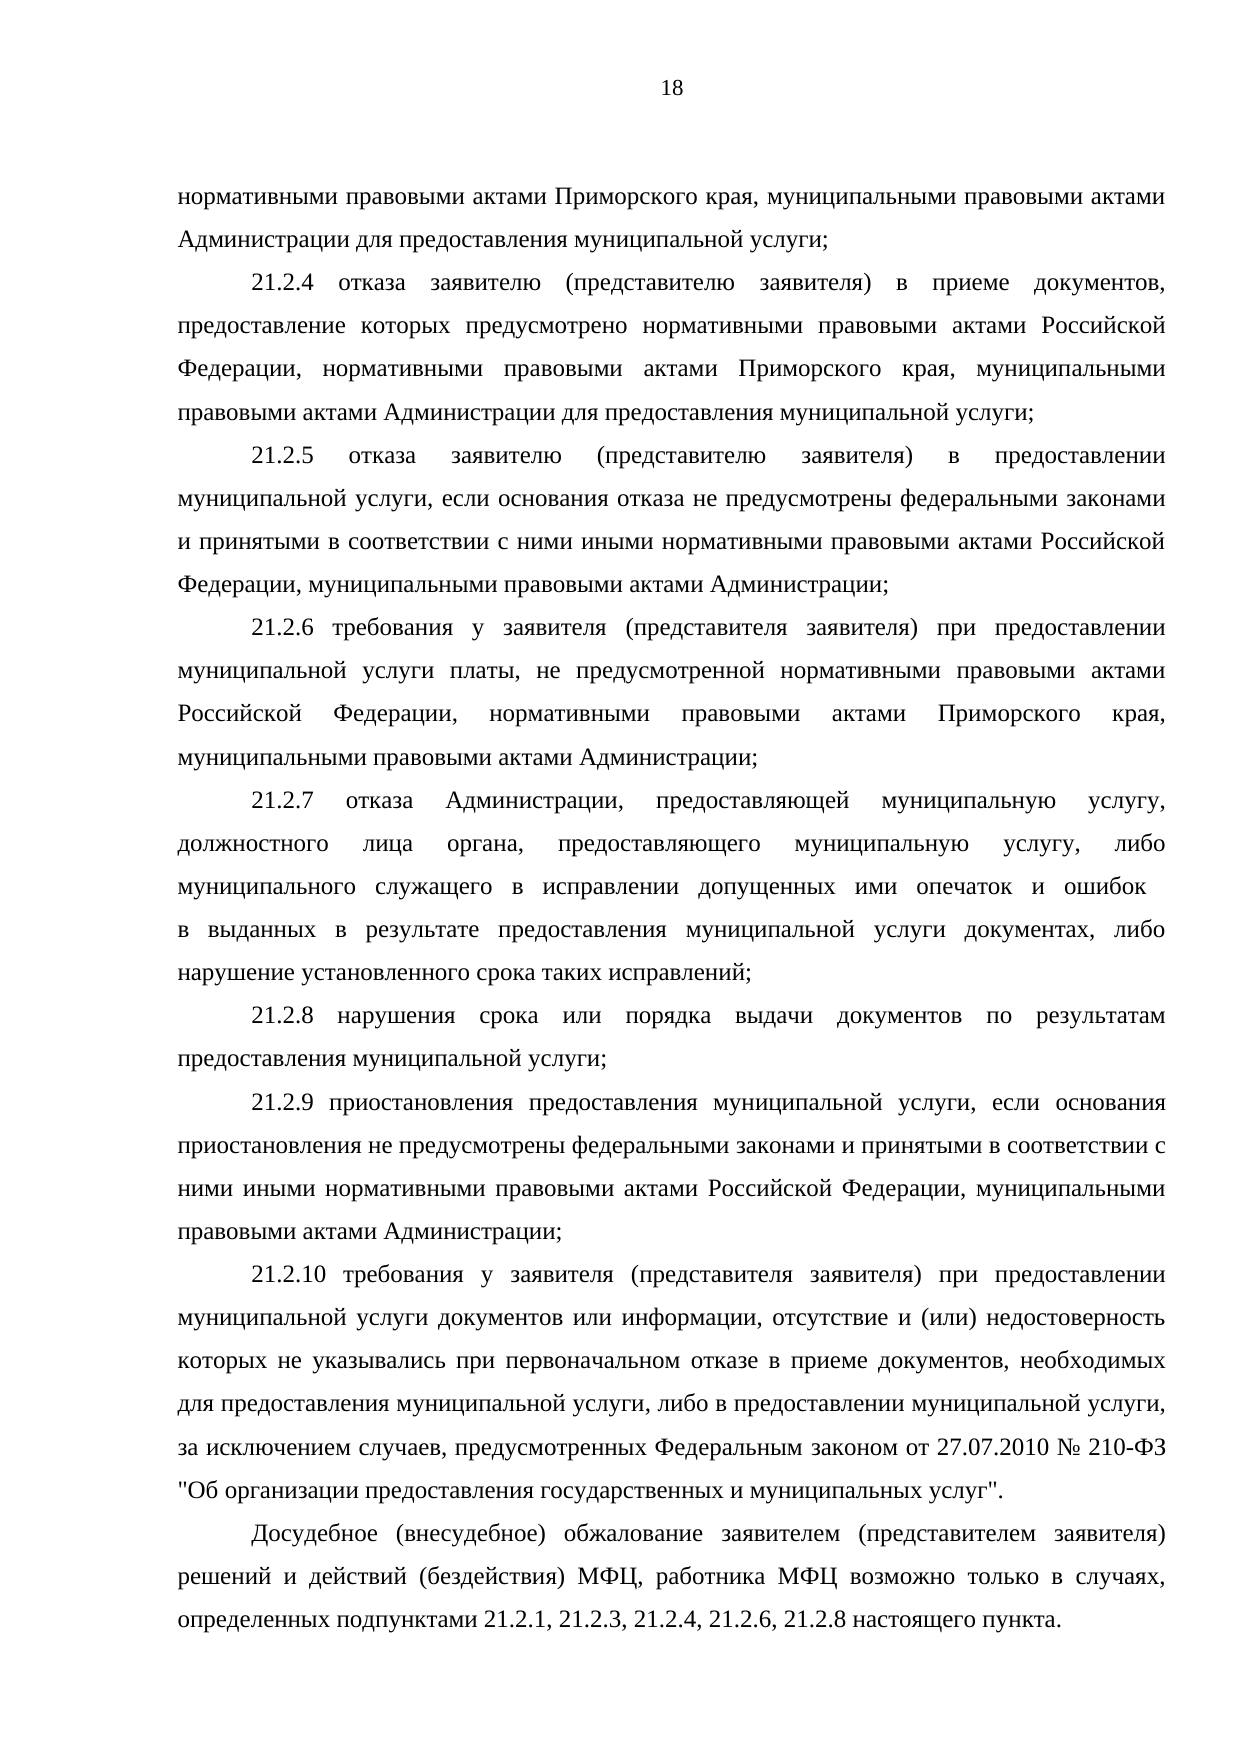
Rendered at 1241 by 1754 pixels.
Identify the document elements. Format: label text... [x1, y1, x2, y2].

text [177, 181, 1167, 253]
text 21.2.10 требования у заявителя (представителя заявителя) при предоставлении муниципальной услуги документов или информации, отсутствие и (или) недостоверность которых не указывались при первоначальном отказе в приеме документов, необходимых для предоставления муниципальной услуги, либо в предоставлении муниципальной услуги, за исключением случаев, предусмотренных Федеральным законом от 27.07.2010 № 210-ФЗ "Об организации предоставления государственных и муниципальных услуг". [177, 1259, 1167, 1503]
text 21.2.4 отказа заявителю (представителю заявителя) в приеме документов, предоставление которых предусмотрено нормативными правовыми актами Российской Федерации, нормативными правовыми актами Приморского края, муниципальными правовыми актами Администрации для предоставления муниципальной услуги; [177, 267, 1167, 425]
text Досудебное (внесудебное) обжалование заявителем (представителем заявителя) решений и действий (бездействия) МФЦ, работника МФЦ возможно только в случаях, определенных подпунктами 21.2.1, 21.2.3, 21.2.4, 21.2.6, 21.2.8 настоящего пункта. [177, 1518, 1167, 1633]
text 21.2.5 отказа заявителю (представителю заявителя) в предоставлении муниципальной услуги, если основания отказа не предусмотрены федеральными законами и принятыми в соответствии с ними иными нормативными правовыми актами Российской Федерации, муниципальными правовыми актами Администрации; [177, 440, 1167, 598]
text 21.2.9 приостановления предоставления муниципальной услуги, если основания приостановления не предусмотрены федеральными законами и принятыми в соответствии с ними иными нормативными правовыми актами Российской Федерации, муниципальными правовыми актами Администрации; [177, 1087, 1167, 1245]
text 21.2.7 отказа Администрации, предоставляющей муниципальную услугу, должностного лица органа, предоставляющего муниципальную услугу, либо муниципального служащего в исправлении допущенных ими опечаток и ошибок в выданных в результате предоставления муниципальной услуги документах, либо нарушение установленного срока таких исправлений; [177, 785, 1167, 986]
text 21.2.8 нарушения срока или порядка выдачи документов по результатам предоставления муниципальной услуги; [177, 1000, 1167, 1072]
text 21.2.6 требования у заявителя (представителя заявителя) при предоставлении муниципальной услуги платы, не предусмотренной нормативными правовыми актами Российской Федерации, нормативными правовыми актами Приморского края, муниципальными правовыми актами Администрации; [177, 612, 1167, 770]
